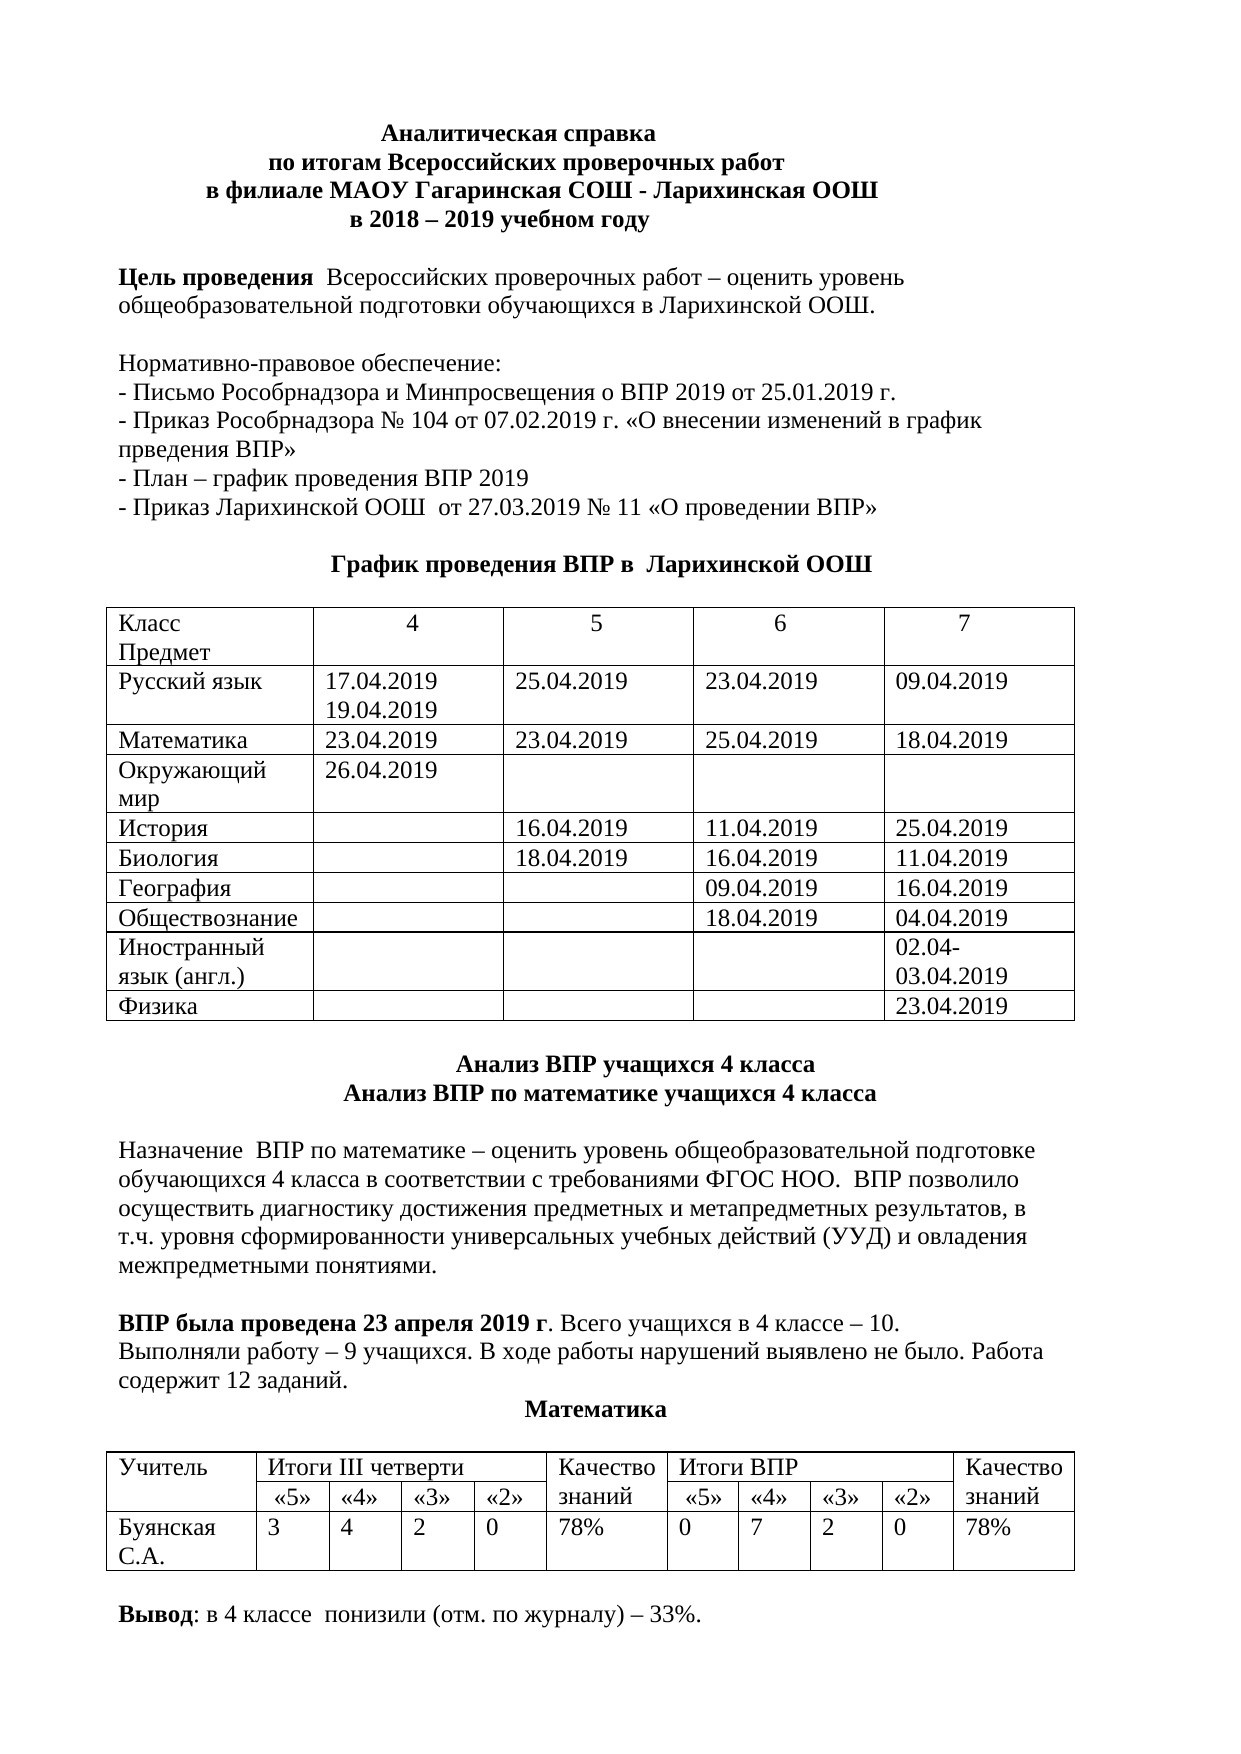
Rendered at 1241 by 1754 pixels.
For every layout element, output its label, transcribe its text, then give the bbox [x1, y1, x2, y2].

table_cell 2 [402, 1512, 474, 1569]
text по итогам Всероссийских проверочных работ [118, 147, 1063, 176]
table_cell 26.04.2019 [314, 755, 503, 812]
table_header 5 [504, 608, 693, 665]
table_cell [314, 933, 503, 990]
table_cell 16.04.2019 [694, 843, 884, 872]
table_cell 0 [475, 1512, 546, 1569]
table_cell 16.04.2019 [504, 813, 693, 842]
table_cell 23.04.2019 [694, 666, 884, 724]
table_cell «4» [330, 1482, 401, 1511]
table_cell Буянская С.А. [107, 1512, 256, 1569]
table_cell [504, 873, 693, 902]
table_cell [694, 991, 884, 1020]
table_cell 7 [739, 1512, 810, 1569]
text Аналитическая справка [118, 118, 1063, 147]
table_cell «2» [475, 1482, 546, 1511]
text Вывод: в 4 классе понизили (отм. по журналу) – 33%. [118, 1599, 1063, 1628]
table_cell Обществознание [107, 903, 313, 931]
table_cell «2» [883, 1482, 953, 1511]
table_cell 23.04.2019 [314, 725, 503, 754]
text - План – график проведения ВПР 2019 [118, 463, 1063, 492]
table_cell География [107, 873, 313, 902]
table_cell [504, 755, 693, 812]
text - Приказ Ларихинской ООШ от 27.03.2019 № 11 «О проведении ВПР» [118, 492, 1063, 521]
table_header Итоги ВПР [668, 1453, 953, 1481]
table_header Учитель [107, 1453, 256, 1511]
table_cell Иностранный язык (англ.) [107, 933, 313, 990]
table_cell 23.04.2019 [504, 725, 693, 754]
table_cell 4 [330, 1512, 401, 1569]
table_cell 18.04.2019 [504, 843, 693, 872]
table_cell 02.04-03.04.2019 [885, 933, 1074, 990]
table_cell Биология [107, 843, 313, 872]
text в филиале МАОУ Гагаринская СОШ - Ларихинская ООШ [118, 176, 1063, 204]
table_cell [314, 813, 503, 842]
table_cell 17.04.2019 19.04.2019 [314, 666, 503, 724]
table_cell 3 [257, 1512, 329, 1569]
table_cell «4» [739, 1482, 810, 1511]
table_cell Физика [107, 991, 313, 1020]
text Анализ ВПР по математике учащихся 4 класса [118, 1078, 1063, 1106]
table_cell 04.04.2019 [885, 903, 1074, 931]
table_cell 11.04.2019 [885, 843, 1074, 872]
table_cell [885, 755, 1074, 812]
table_cell [314, 991, 503, 1020]
text Назначение ВПР по математике – оценить уровень общеобразовательной подготовке обучающихся 4 класса в соответствии с требованиями ФГОС НОО. ВПР позволило осуществить диагностику достижения предметных и метапредметных результатов, в т.ч. уровня сформированности универсальных учебных действий (УУД) и овладения межпредметными понятиями. [118, 1135, 1063, 1279]
text График проведения ВПР в Ларихинской ООШ [118, 549, 1063, 578]
table_cell 25.04.2019 [694, 725, 884, 754]
table_cell 18.04.2019 [885, 725, 1074, 754]
table_cell [504, 933, 693, 990]
table_header Класс Предмет [107, 608, 313, 665]
table_header 6 [694, 608, 884, 665]
text - Письмо Рособрнадзора и Минпросвещения о ВПР 2019 от 25.01.2019 г. [118, 377, 1063, 406]
table_cell 09.04.2019 [694, 873, 884, 902]
text в 2018 – 2019 учебном году [118, 204, 1063, 233]
text Цель проведения Всероссийских проверочных работ – оценить уровень общеобразовательной подготовки обучающихся в Ларихинской ООШ. [118, 262, 1063, 319]
table_cell [504, 903, 693, 931]
table_cell [314, 843, 503, 872]
table_cell «5» [257, 1482, 329, 1511]
table_cell [314, 873, 503, 902]
table_cell История [107, 813, 313, 842]
text Нормативно-правовое обеспечение: [118, 348, 1063, 377]
table_header Качество знаний [954, 1453, 1074, 1511]
text ВПР была проведена 23 апреля 2019 г. Всего учащихся в 4 классе – 10. [118, 1308, 1063, 1336]
table_header 4 [314, 608, 503, 665]
table_cell 16.04.2019 [885, 873, 1074, 902]
table_cell «5» [668, 1482, 738, 1511]
table_header Итоги III четверти [257, 1453, 546, 1481]
table_cell 0 [668, 1512, 738, 1569]
table_cell «3» [811, 1482, 882, 1511]
table_cell 18.04.2019 [694, 903, 884, 931]
table_header Качество знаний [547, 1453, 667, 1511]
table_cell Русский язык [107, 666, 313, 724]
table_cell 78% [547, 1512, 667, 1569]
table_header 7 [885, 608, 1074, 665]
text Выполняли работу – 9 учащихся. В ходе работы нарушений выявлено не было. Работа содержит 12 заданий. [118, 1336, 1063, 1394]
table_cell 23.04.2019 [885, 991, 1074, 1020]
table_cell 25.04.2019 [504, 666, 693, 724]
text Математика [118, 1394, 1063, 1423]
table_cell «3» [402, 1482, 474, 1511]
table_cell 09.04.2019 [885, 666, 1074, 724]
text - Приказ Рособрнадзора № 104 от 07.02.2019 г. «О внесении изменений в график прведения ВПР» [118, 406, 1063, 463]
table_cell 78% [954, 1512, 1074, 1569]
table_cell 25.04.2019 [885, 813, 1074, 842]
text Анализ ВПР учащихся 4 класса [118, 1049, 1063, 1078]
table_cell [694, 933, 884, 990]
table_cell [314, 903, 503, 931]
table_cell 11.04.2019 [694, 813, 884, 842]
table_cell 2 [811, 1512, 882, 1569]
table_cell Математика [107, 725, 313, 754]
table_cell 0 [883, 1512, 953, 1569]
table_cell [504, 991, 693, 1020]
table_cell [694, 755, 884, 812]
table_cell Окружающий мир [107, 755, 313, 812]
